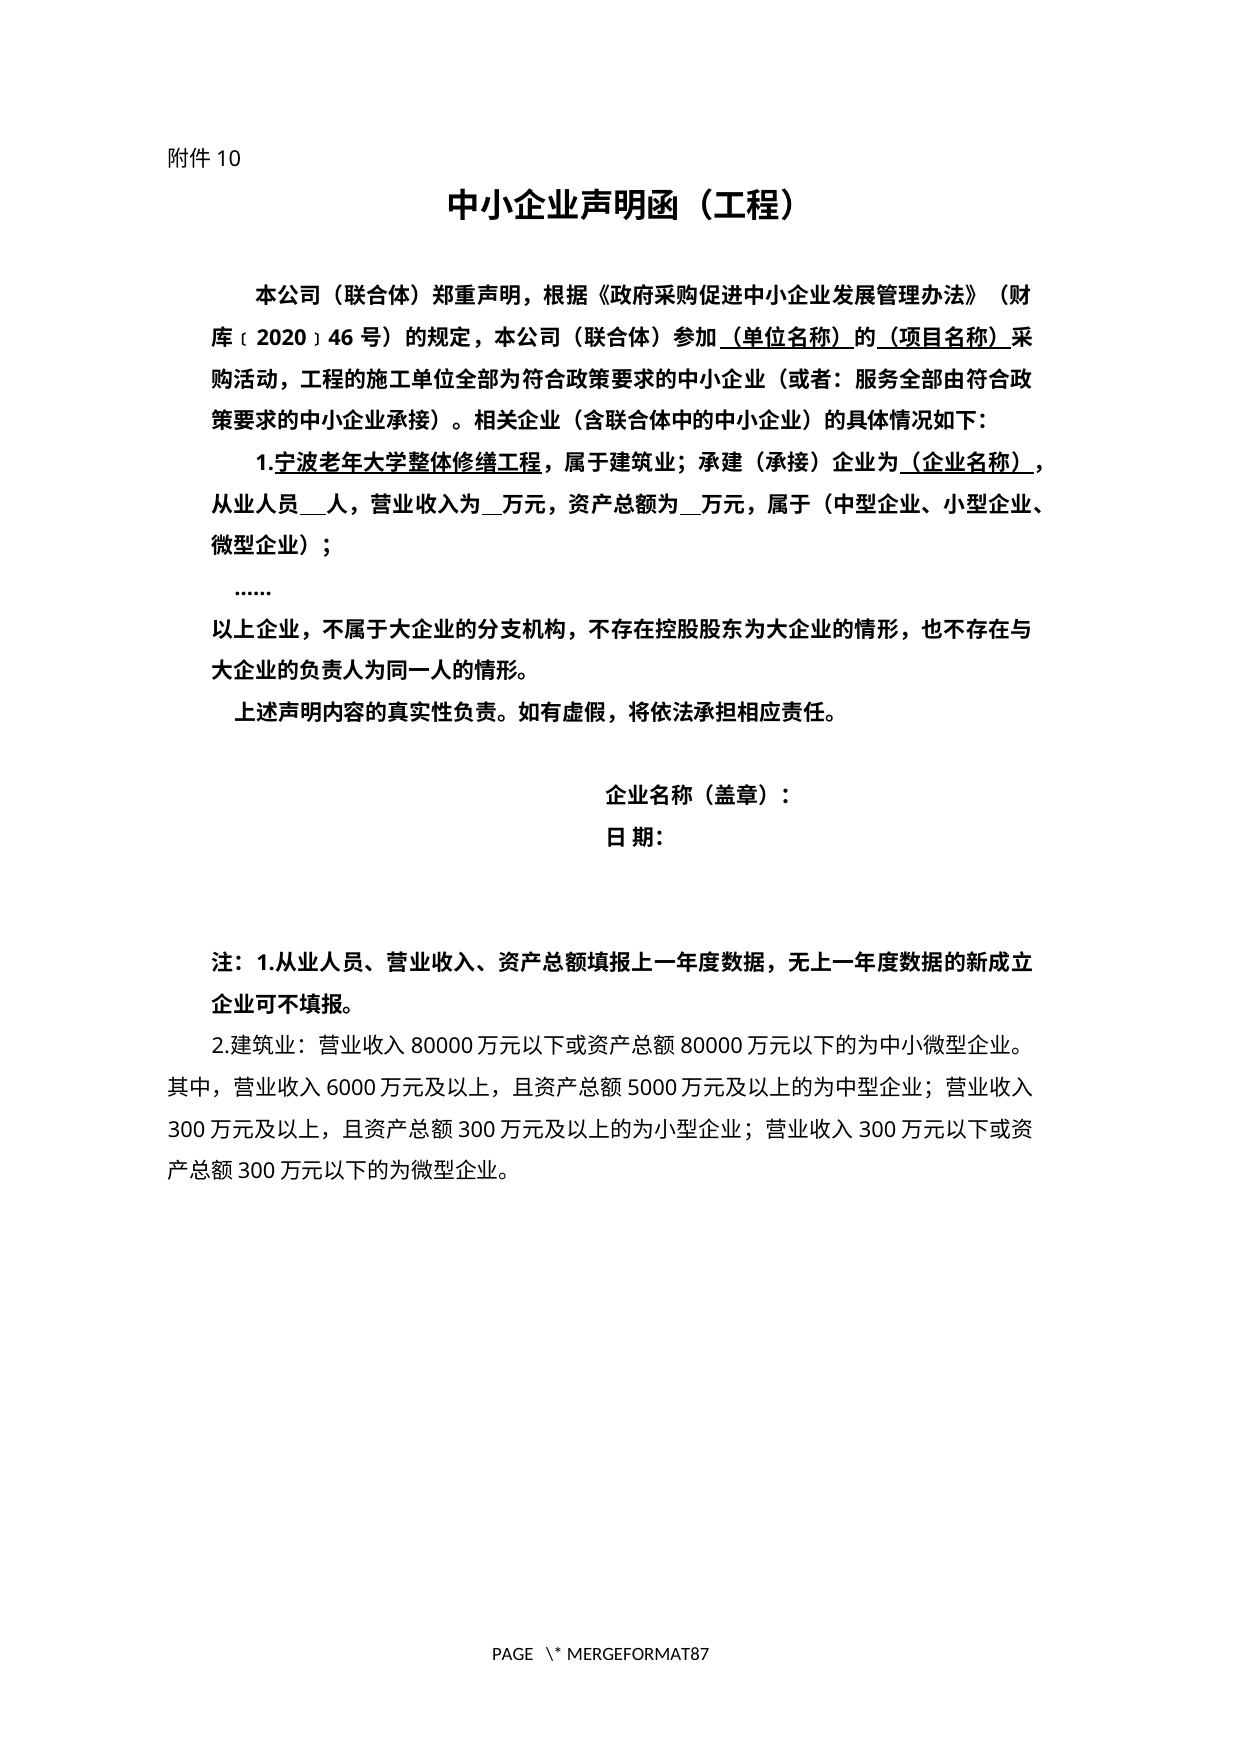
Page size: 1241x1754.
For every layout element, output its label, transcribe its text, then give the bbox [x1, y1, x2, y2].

text 注：1.从业人员、营业收入、资产总额填报上一年度数据，无上一年度数据的新成立企业可不填报。 [211, 937, 1034, 1020]
text 1.宁波老年大学整体修缮工程，属于建筑业；承建（承接）企业为（企业名称），从业人员 人，营业收入为 万元，资产总额为 万元，属于（中型企业、小型企业、微型企业）； [211, 437, 1034, 562]
text …… [211, 562, 1034, 604]
text 上述声明内容的真实性负责。如有虚假，将依法承担相应责任。 [211, 687, 1034, 729]
text 以上企业，不属于大企业的分支机构，不存在控股股东为大企业的情形，也不存在与大企业的负责人为同一人的情形。 [211, 604, 1034, 687]
text 本公司（联合体）郑重声明，根据《政府采购促进中小企业发展管理办法》（财库﹝2020﹞46 号）的规定，本公司（联合体）参加（单位名称）的（项目名称）采购活动，工程的施工单位全部为符合政策要求的中小企业（或者：服务全部由符合政策要求的中小企业承接）。相关企业（含联合体中的中小企业）的具体情况如下： [211, 270, 1034, 437]
text 中小企业声明函（工程） [226, 174, 1034, 229]
text 2.建筑业：营业收入80000万元以下或资产总额80000万元以下的为中小微型企业。其中，营业收入6000万元及以上，且资产总额5000万元及以上的为中型企业；营业收入300万元及以上，且资产总额300万元及以上的为小型企业；营业收入300万元以下或资产总额300万元以下的为微型企业。 [168, 1020, 1034, 1187]
text 日 期： [211, 812, 1034, 854]
text 附件10 [168, 133, 1034, 174]
text 企业名称（盖章）： [211, 770, 1034, 812]
